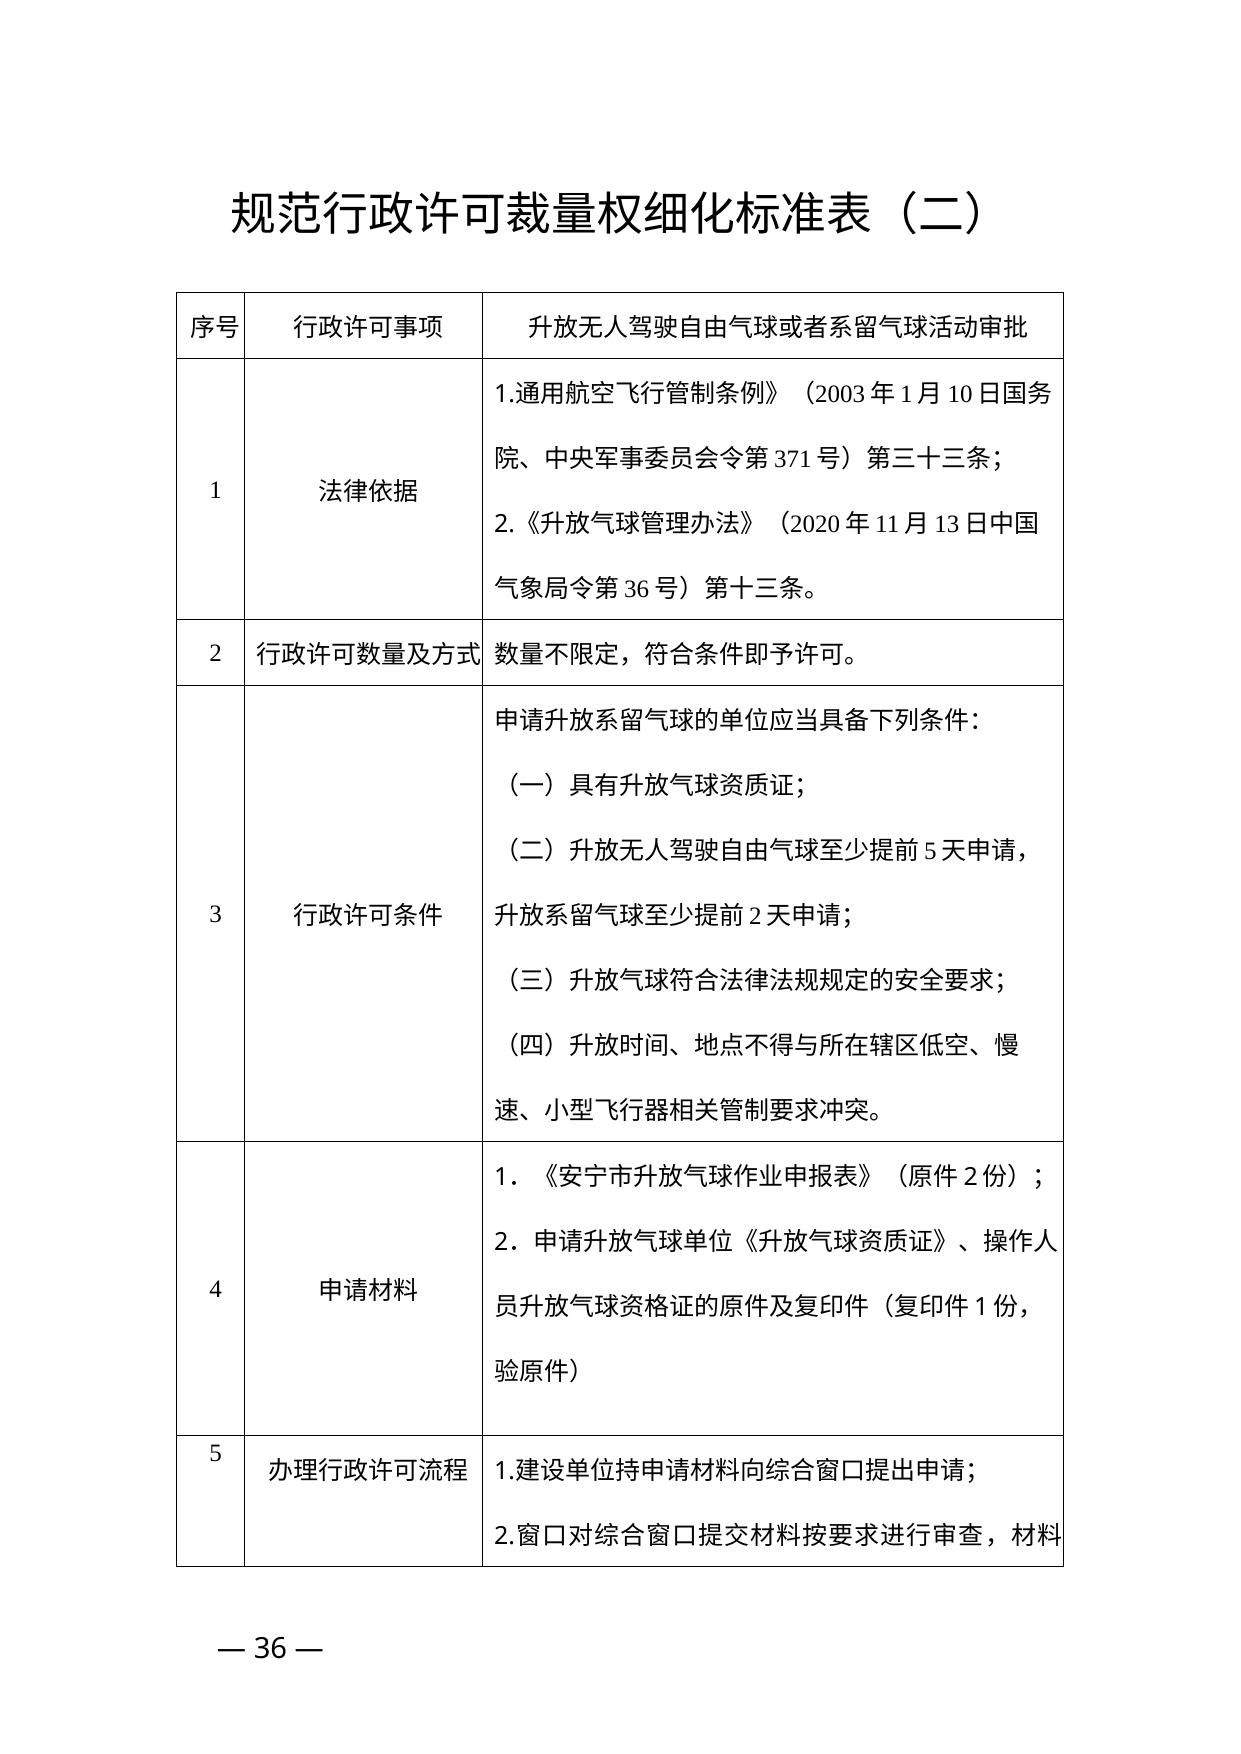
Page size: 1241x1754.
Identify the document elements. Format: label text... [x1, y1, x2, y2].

table_cell 3 [177, 686, 244, 1141]
table_cell 数量不限定，符合条件即予许可。 [483, 620, 1063, 685]
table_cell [483, 1436, 1063, 1566]
table_cell 2 [177, 620, 244, 685]
table_cell 法律依据 [245, 359, 482, 619]
table_cell 4 [177, 1142, 244, 1435]
table_cell 办理行政许可流程 [245, 1436, 482, 1566]
table_cell 行政许可数量及方式 [245, 620, 482, 685]
table_cell 申请升放系留气球的单位应当具备下列条件： （一）具有升放气球资质证； （二）升放无人驾驶自由气球至少提前5天申请，升放系留气球至少提前2天申请； （三）升放气球符合法律法规规定的安全要求； （四）升放时间、地点不得与所在辖区低空、慢速、小型飞行器相关管制要求冲突。 [483, 686, 1063, 1141]
table_cell 1.通用航空飞行管制条例》（2003年1月10日国务院、中央军事委员会令第371号）第三十三条； 2.《升放气球管理办法》（2020年11月13日中国气象局令第36号）第十三条。 [483, 359, 1063, 619]
table_header 序号 [177, 293, 244, 358]
table_cell 行政许可条件 [245, 686, 482, 1141]
table_header 行政许可事项 [245, 293, 482, 358]
table_header 升放无人驾驶自由气球或者系留气球活动审批 [483, 293, 1063, 358]
table_cell 申请材料 [245, 1142, 482, 1435]
table_cell 5 [177, 1436, 244, 1566]
table_cell 1 [177, 359, 244, 619]
table_cell 1．《安宁市升放气球作业申报表》（原件2份）； 2．申请升放气球单位《升放气球资质证》、操作人员升放气球资格证的原件及复印件（复印件1份，验原件） [483, 1142, 1063, 1435]
text 规范行政许可裁量权细化标准表（二） [187, 162, 1053, 259]
